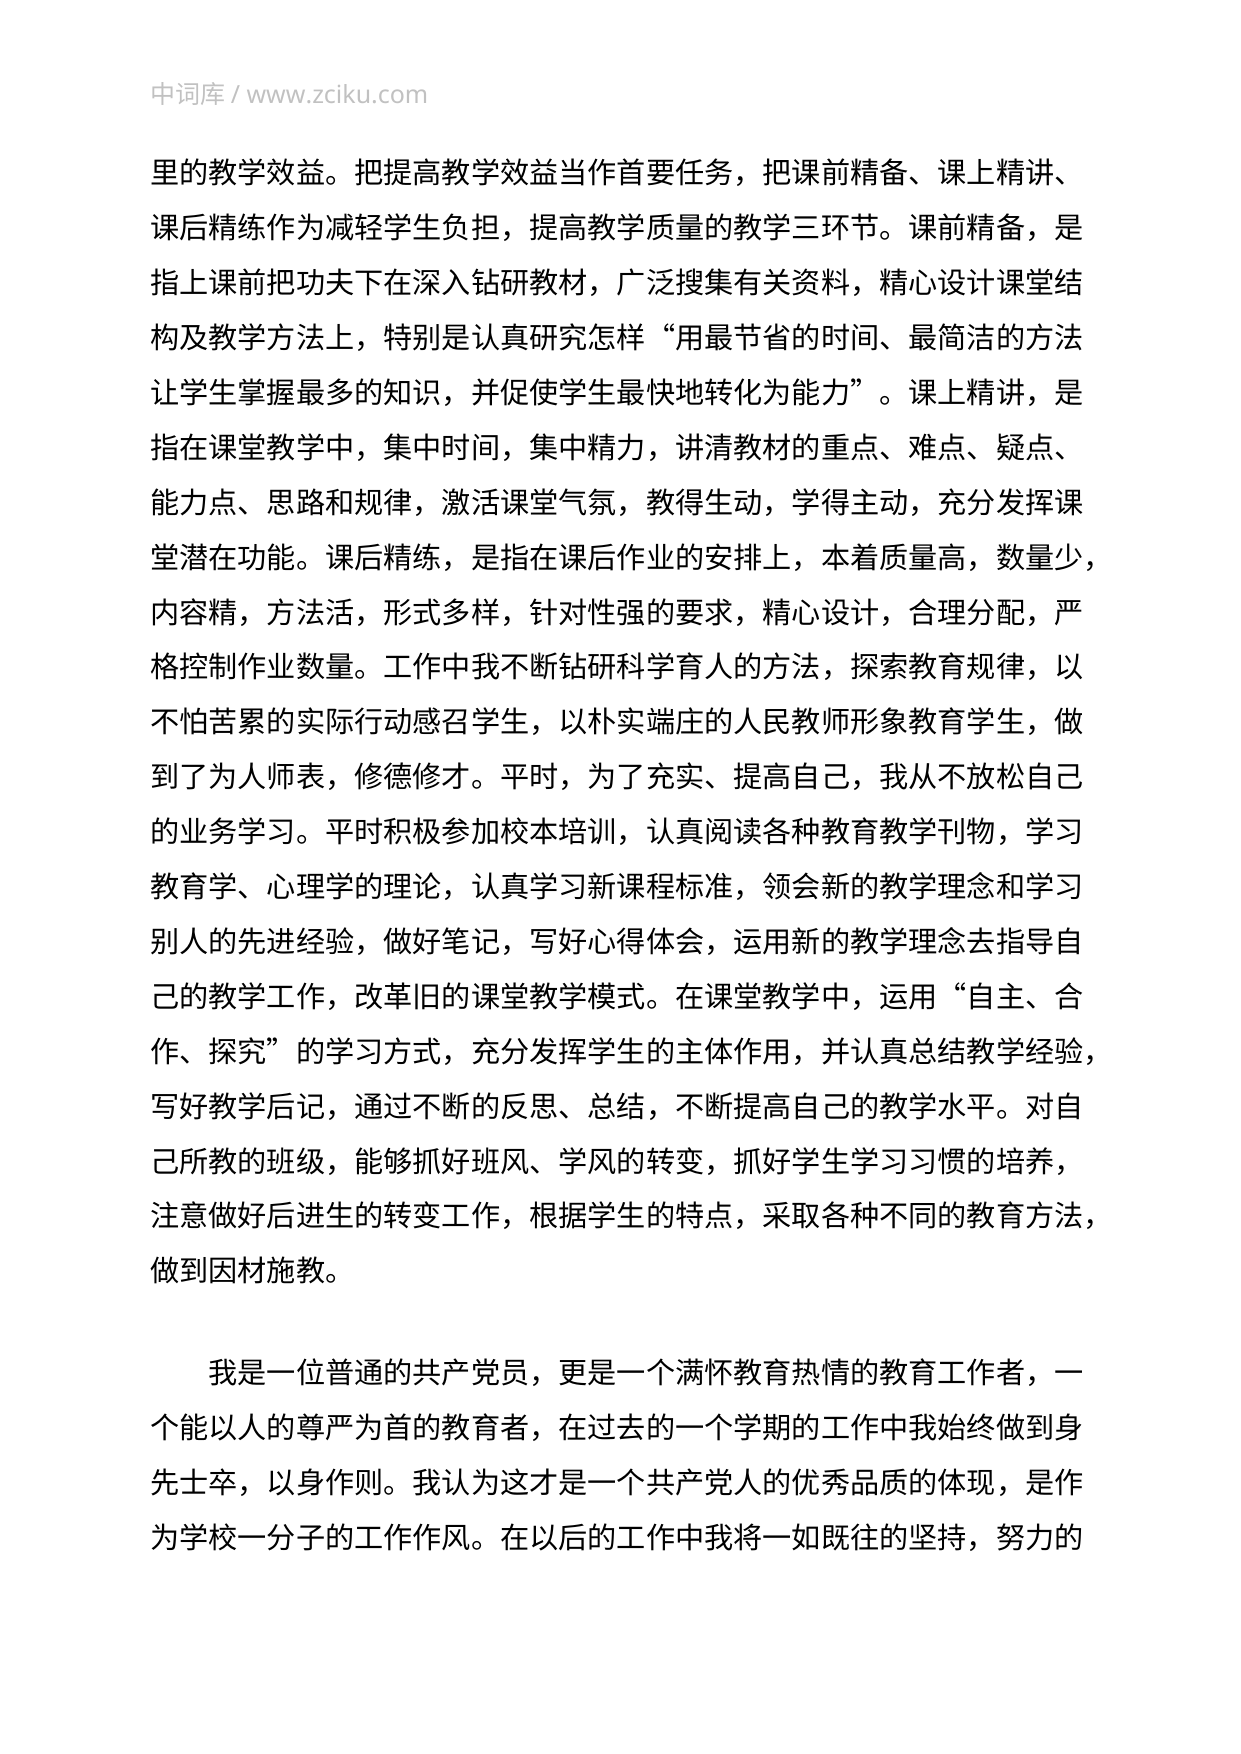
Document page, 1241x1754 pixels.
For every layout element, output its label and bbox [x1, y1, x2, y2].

text [150, 1350, 1090, 1557]
text [150, 150, 1090, 1290]
